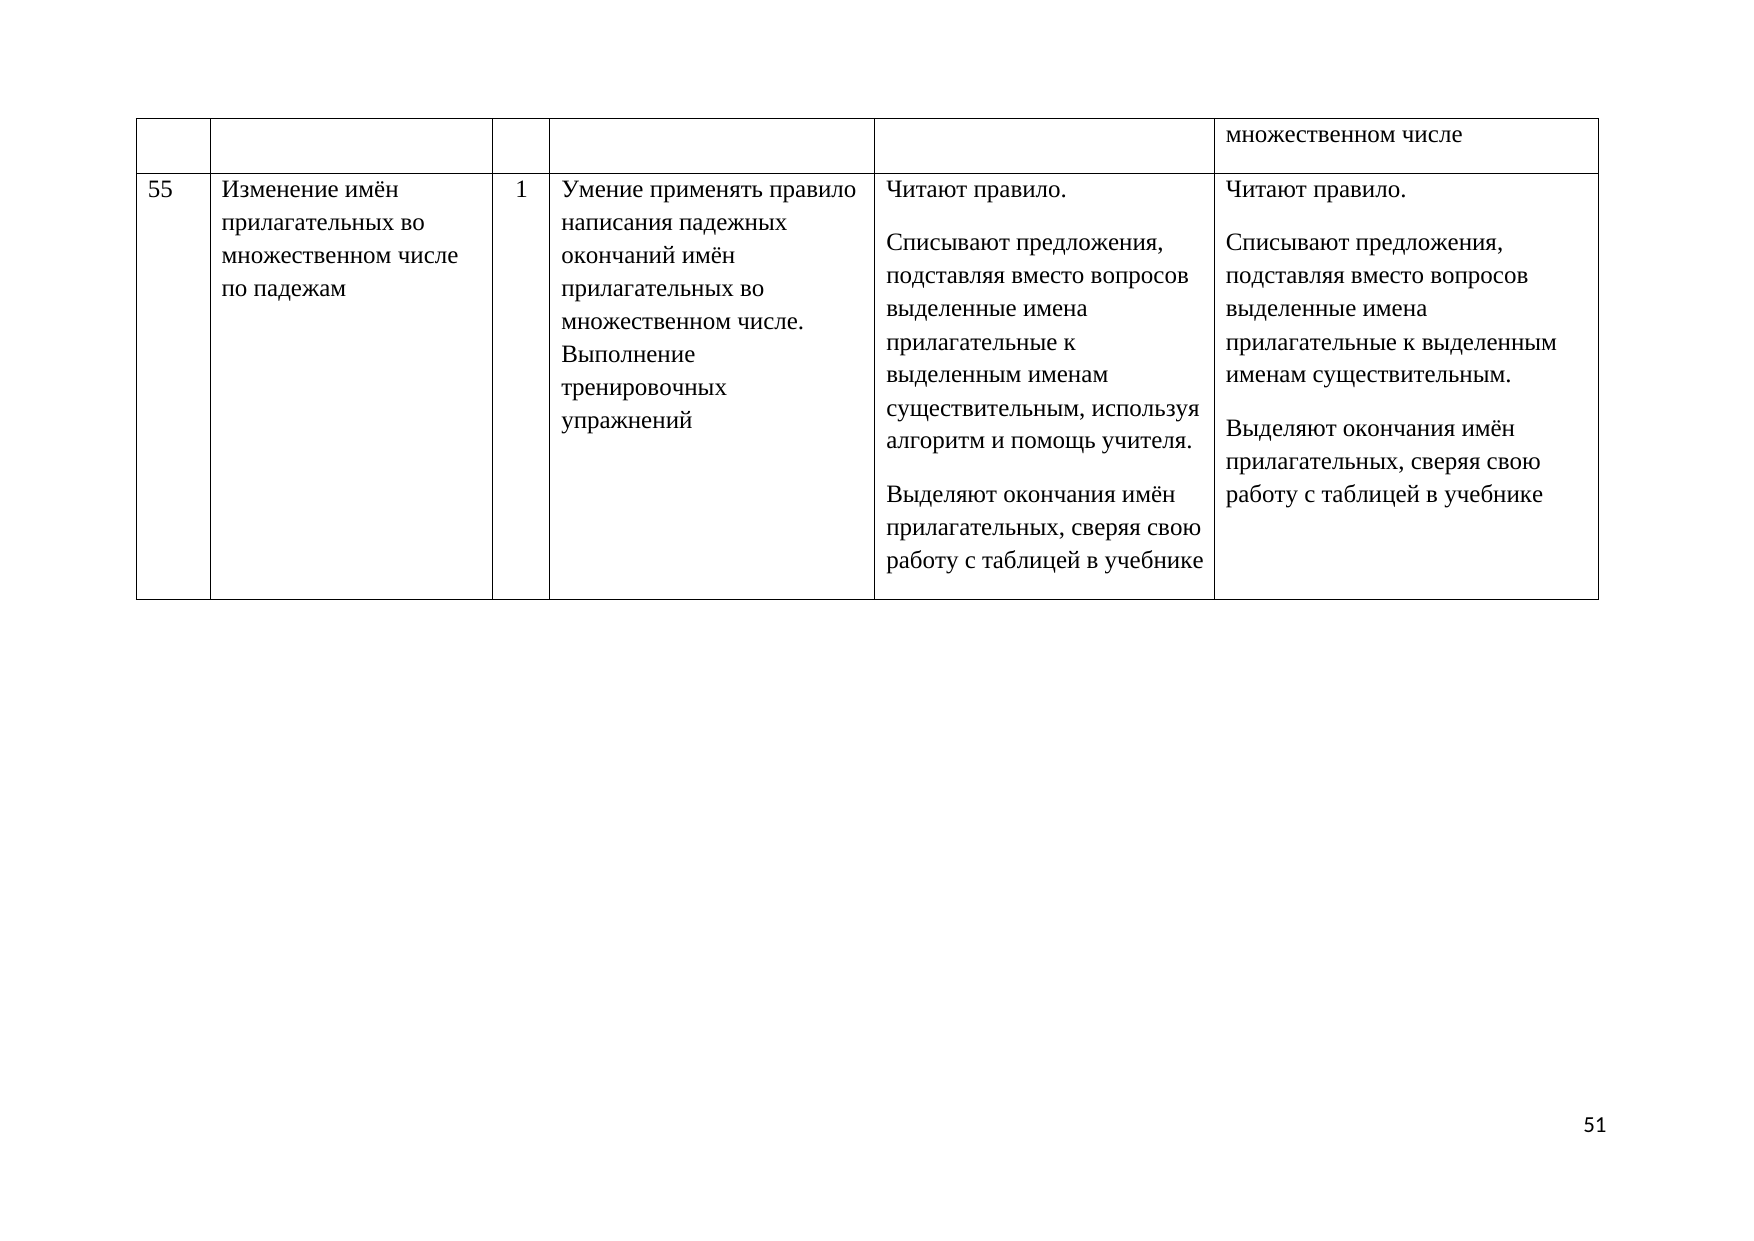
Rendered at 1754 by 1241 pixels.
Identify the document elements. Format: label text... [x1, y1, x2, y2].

table_cell 54 [137, 119, 210, 173]
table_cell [550, 119, 874, 173]
table_cell Читают правило. Списывают предложения, подставляя вместо вопросов выделенные имена прилагательные к выделенным именам существительным, используя алгоритм и помощь учителя. Выделяют окончания имён прилагательных, сверяя свою работу с таблицей в учебнике [875, 174, 1214, 599]
table_cell 55 [137, 174, 210, 599]
table_cell 1 [493, 119, 549, 173]
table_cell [211, 119, 492, 173]
table_cell 1 [493, 174, 549, 599]
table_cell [1215, 119, 1598, 173]
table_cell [875, 119, 1214, 173]
table_cell Изменение имён прилагательных во множественном числе по падежам [211, 174, 492, 599]
table_cell Умение применять правило написания падежных окончаний имён прилагательных во множественном числе. Выполнение тренировочных упражнений [550, 174, 874, 599]
table_cell Читают правило. Списывают предложения, подставляя вместо вопросов выделенные имена прилагательные к выделенным именам существительным. Выделяют окончания имён прилагательных, сверяя свою работу с таблицей в учебнике [1215, 174, 1598, 599]
